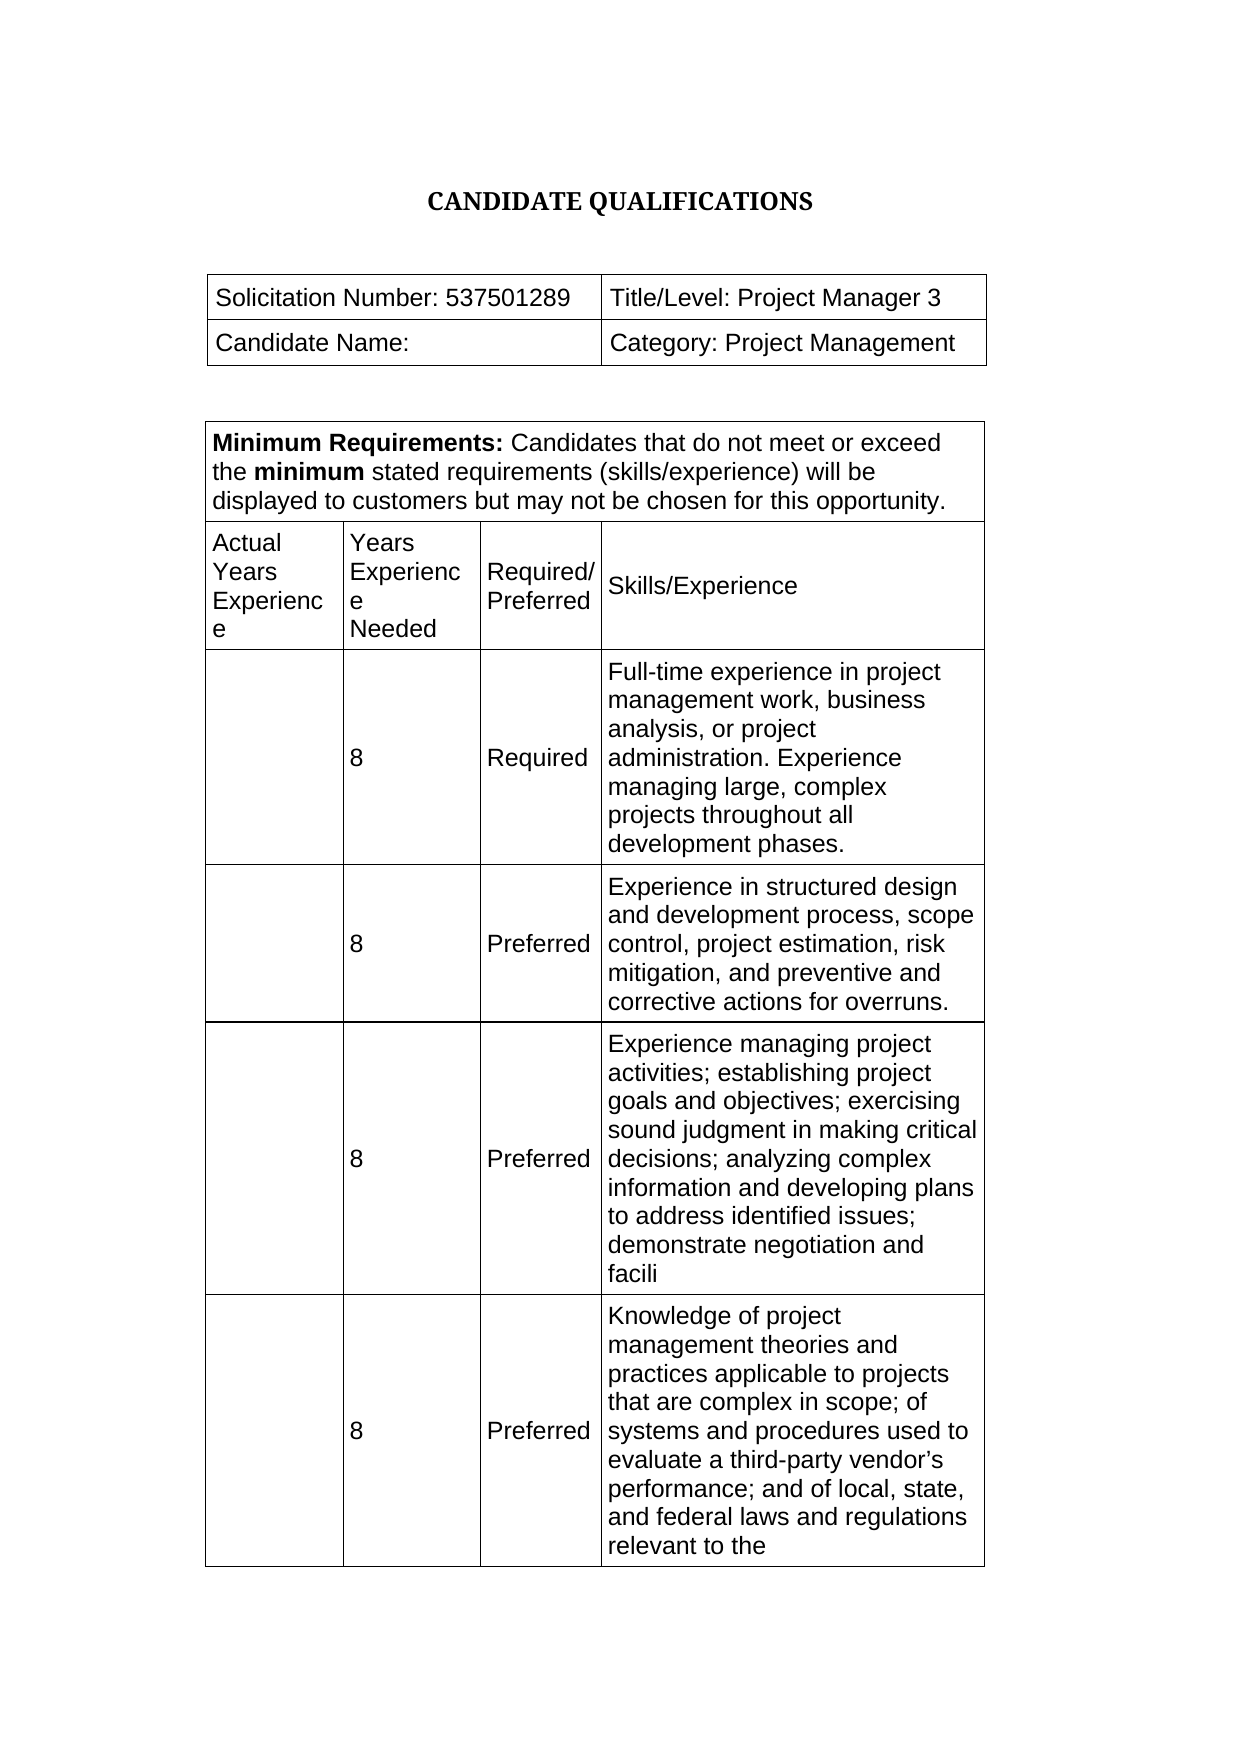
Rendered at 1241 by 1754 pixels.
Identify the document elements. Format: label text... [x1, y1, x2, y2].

table_cell Knowledge of project management theories and practices applicable to projects that are complex in scope; of systems and procedures used to evaluate a third-party vendor’s performance; and of local, state, and federal laws and regulations relevant to the [602, 1295, 984, 1566]
table_cell Full-time experience in project management work, business analysis, or project administration. Experience managing large, complex projects throughout all development phases. [602, 650, 984, 864]
table_cell Required [481, 650, 601, 864]
table_cell Years Experience Needed [344, 522, 480, 649]
table_cell Candidate Name: [208, 320, 601, 364]
table_cell Required/ Preferred [481, 522, 601, 649]
table_cell Experience managing project activities; establishing project goals and objectives; exercising sound judgment in making critical decisions; analyzing complex information and developing plans to address identified issues; demonstrate negotiation and facili [602, 1023, 984, 1294]
table_cell Experience in structured design and development process, scope control, project estimation, risk mitigation, and preventive and corrective actions for overruns. [602, 865, 984, 1021]
table_cell Preferred [481, 1295, 601, 1566]
table_cell 8 [344, 865, 480, 1021]
table_cell [206, 1295, 343, 1566]
table_cell [206, 1023, 343, 1294]
table_cell Skills/Experience [602, 522, 984, 649]
table_cell Preferred [481, 1023, 601, 1294]
table_header Solicitation Number: 537501289 [208, 275, 601, 319]
table_cell Actual Years Experience [206, 522, 343, 649]
table_cell 8 [344, 650, 480, 864]
table_cell 8 [344, 1295, 480, 1566]
table_cell Preferred [481, 865, 601, 1021]
table_cell [206, 650, 343, 864]
text CANDIDATE QUALIFICATIONS [187, 184, 1053, 218]
table_cell Category: Project Management [602, 320, 986, 364]
table_header Title/Level: Project Manager 3 [602, 275, 986, 319]
table_cell 8 [344, 1023, 480, 1294]
table_header Minimum Requirements: Candidates that do not meet or exceed the minimum stated requirements (skills/experience) will be displayed to customers but may not be chosen for this opportunity. [206, 422, 984, 521]
table_cell [206, 865, 343, 1021]
